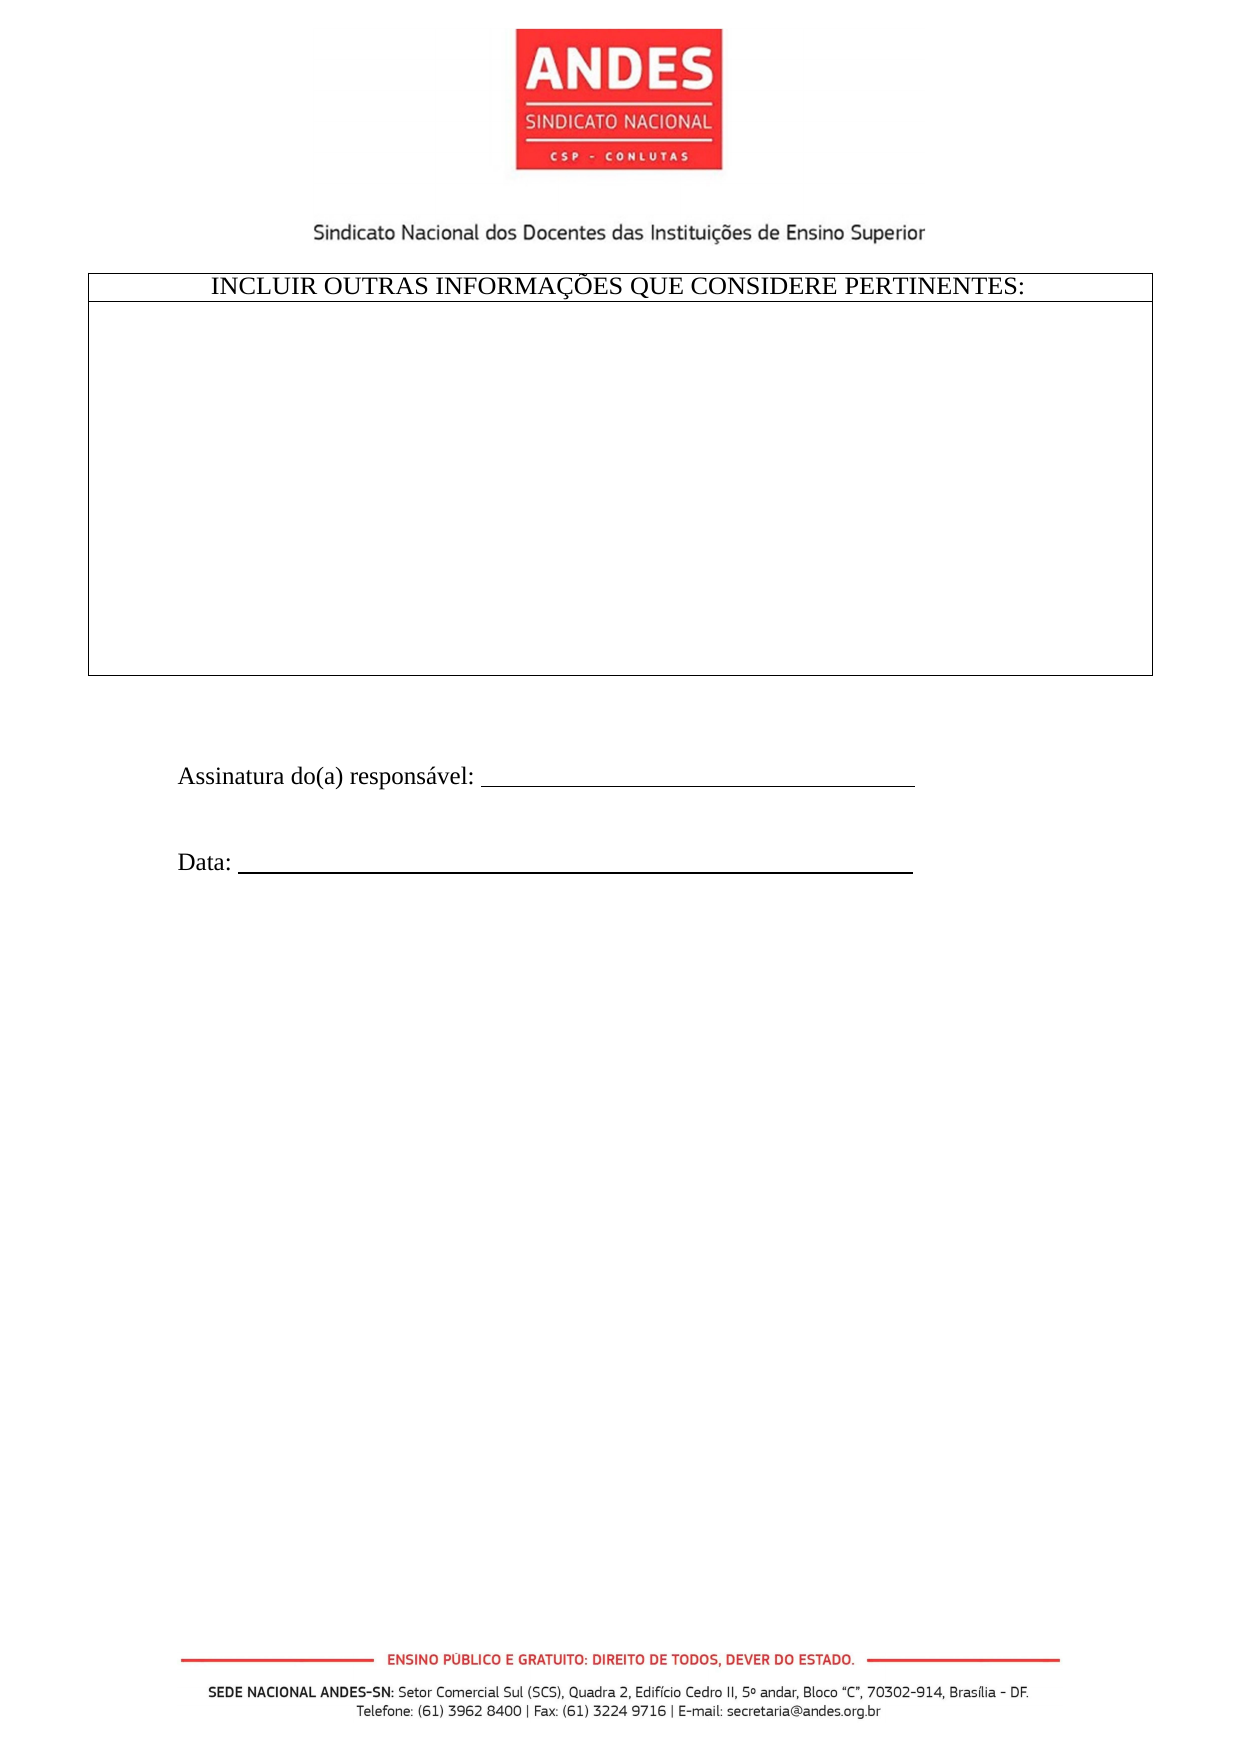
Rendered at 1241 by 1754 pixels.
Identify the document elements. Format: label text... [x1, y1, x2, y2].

picture [176, 1652, 1063, 1723]
table_header INCLUIR OUTRAS INFORMAÇÕES QUE CONSIDERE PERTINENTES: [89, 274, 1152, 301]
text Data: [177, 847, 1190, 876]
picture [313, 28, 926, 246]
text Assinatura do(a) responsável: [177, 761, 1190, 790]
table_cell [89, 302, 1152, 675]
